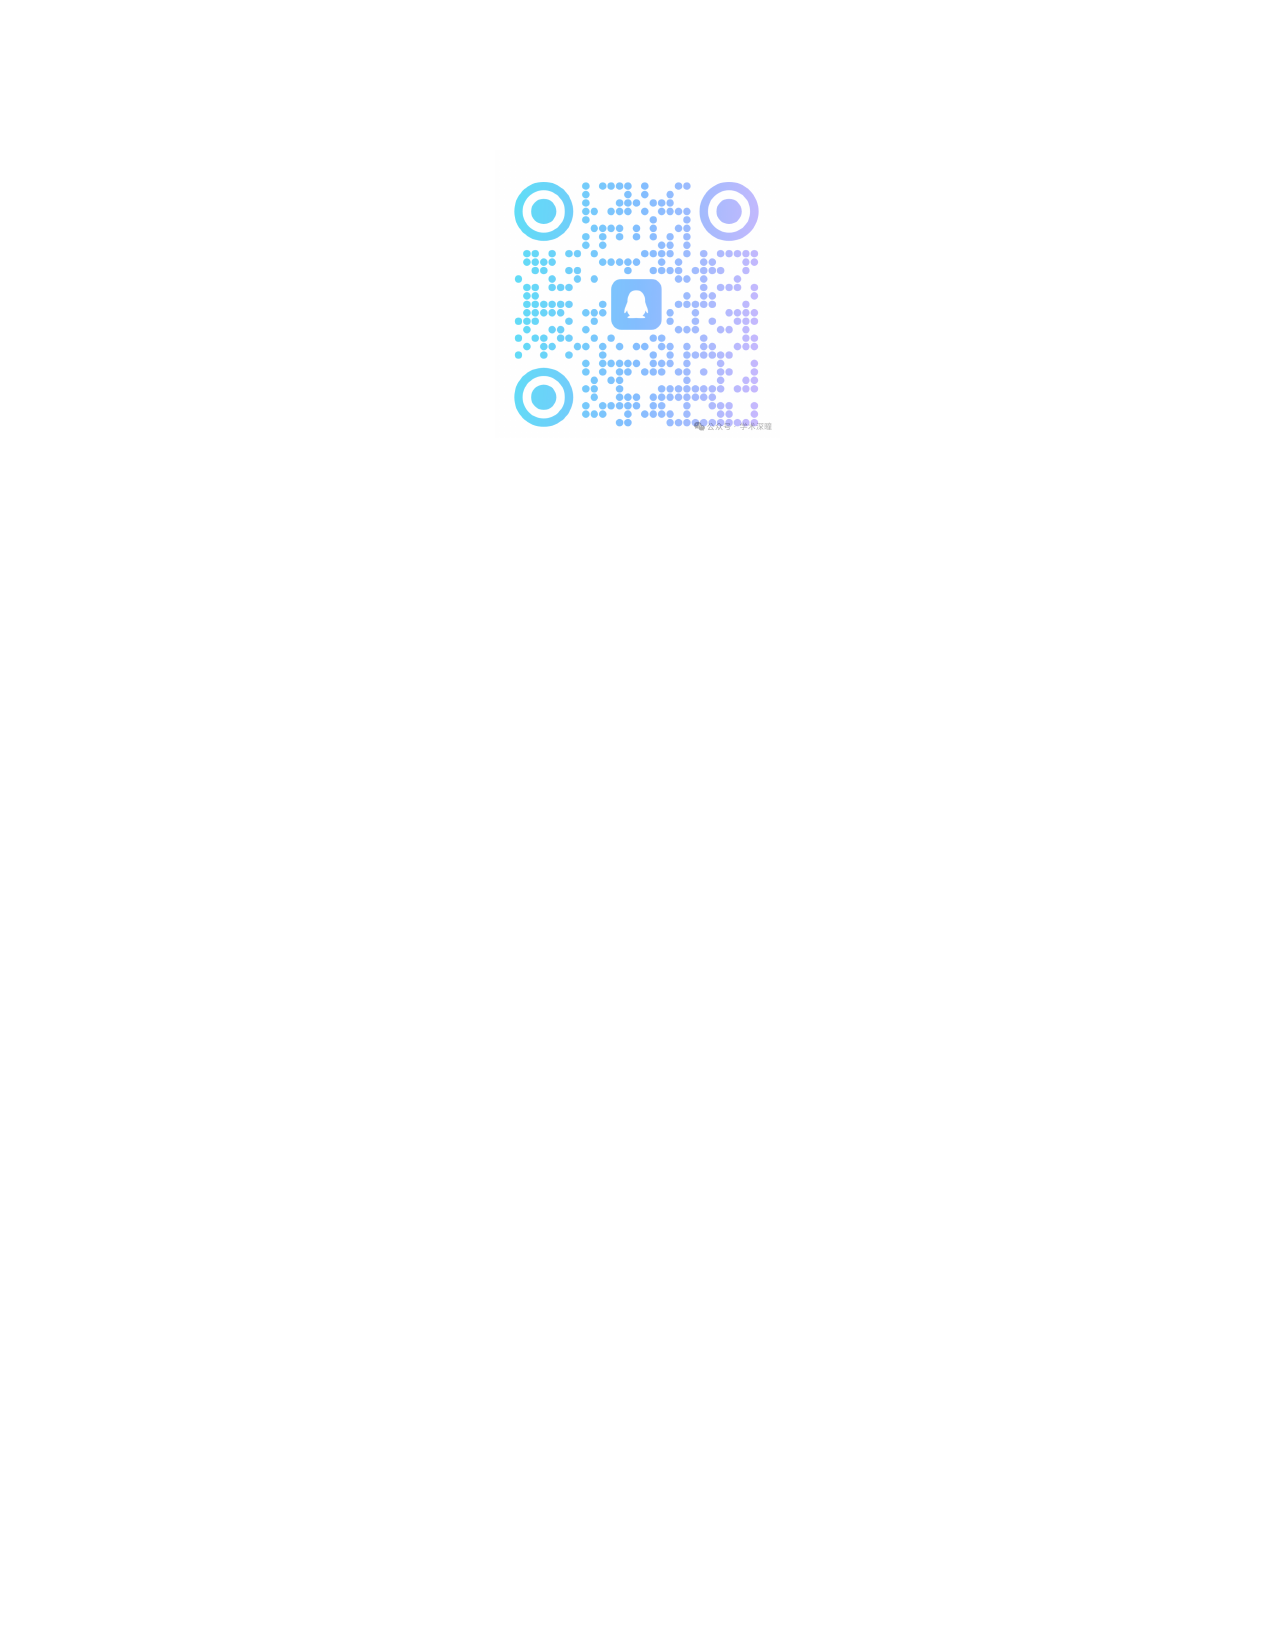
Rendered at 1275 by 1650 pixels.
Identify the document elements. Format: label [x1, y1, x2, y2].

picture [494, 150, 781, 438]
